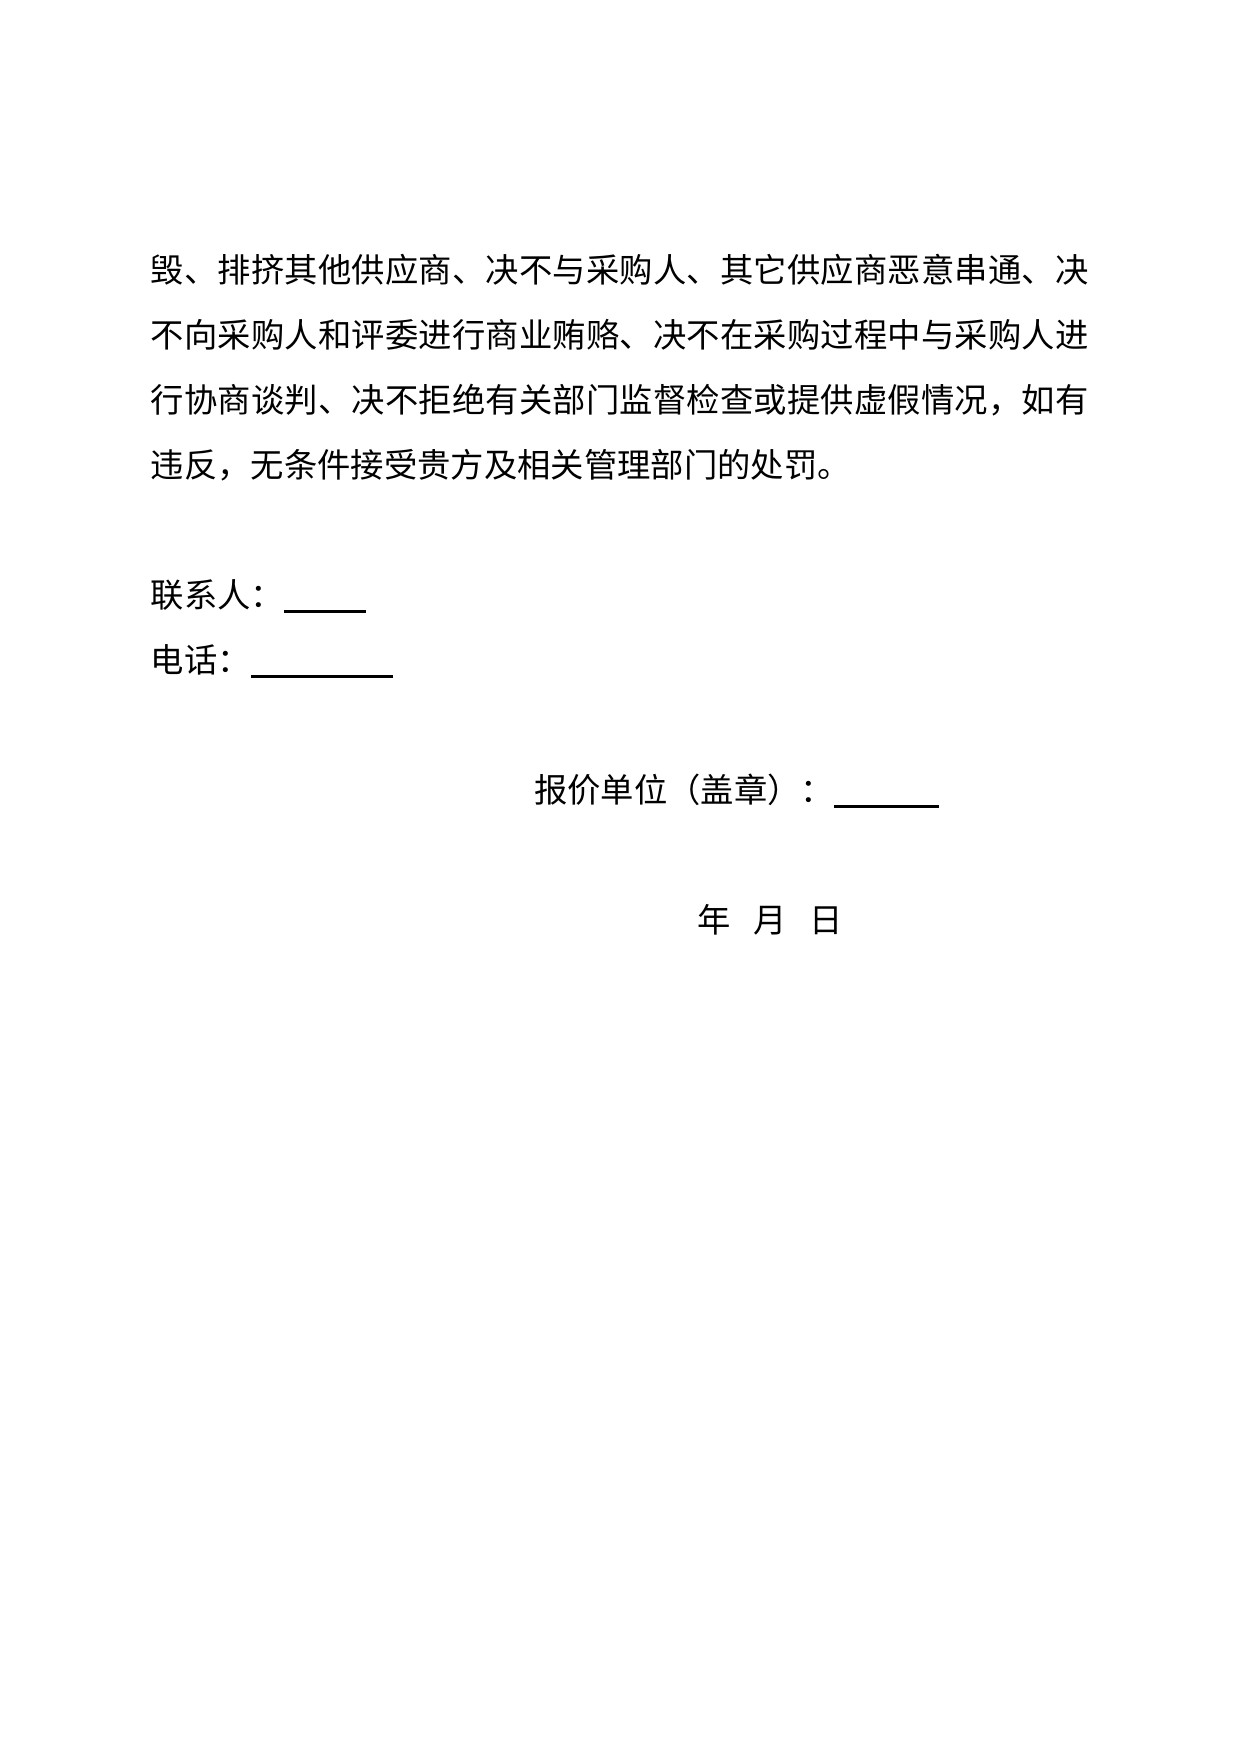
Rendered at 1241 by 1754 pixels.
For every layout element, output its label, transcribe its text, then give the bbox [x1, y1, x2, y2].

text 报价单位（盖章）： [151, 756, 1089, 821]
text 年 月 日 [151, 886, 1089, 951]
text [151, 236, 1089, 496]
text 电话： [151, 626, 1089, 691]
text 联系人： [151, 561, 1089, 626]
